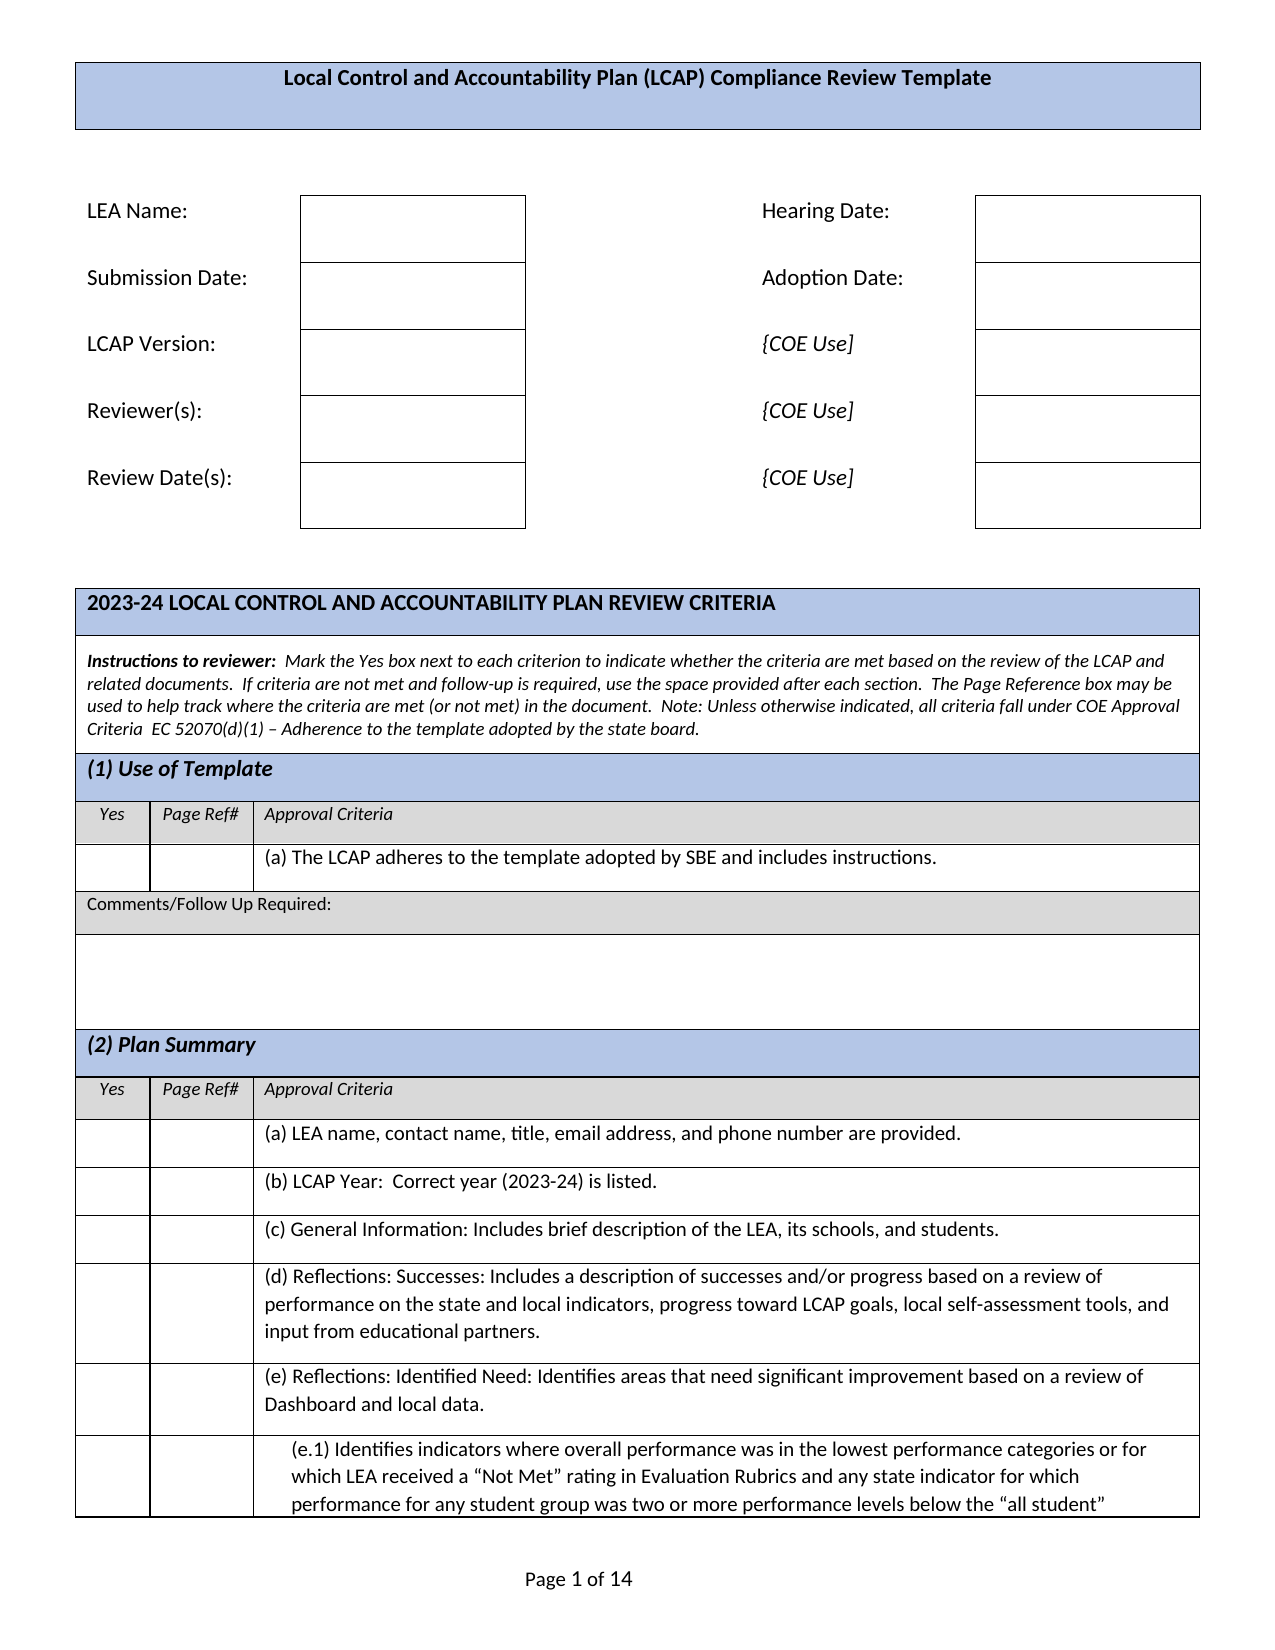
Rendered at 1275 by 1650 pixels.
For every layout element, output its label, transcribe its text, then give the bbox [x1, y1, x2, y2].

table_cell (e.1) Identifies indicators where overall performance was in the lowest performance categories or for which LEA received a “Not Met” rating in Evaluation Rubrics and any state indicator for which performance for any student group was two or more performance levels below the “all student” performance. The 2022 Dashboard will present status only for the performance indicators, represented by purple “cell phone bar” graphics; the college and career indicator (CCI) will not appear on the 2022 Dashboard. [254, 1436, 1199, 1516]
table_cell [76, 1120, 149, 1167]
table_cell (a) LEA name, contact name, title, email address, and phone number are provided. [254, 1120, 1199, 1167]
table_cell [76, 935, 1199, 1029]
table_cell Yes [76, 802, 149, 843]
table_cell (a) The LCAP adheres to the template adopted by SBE and includes instructions. [254, 845, 1199, 891]
table_cell [151, 1216, 253, 1263]
table_cell Page Ref# [151, 802, 253, 843]
table_cell Page Ref# [151, 1078, 253, 1119]
table_cell [151, 1264, 253, 1363]
table_cell (1) Use of Template [76, 754, 1199, 801]
table_cell Instructions to reviewer: Mark the Yes box next to each criterion to indicate whether the criteria are met based on the review of the LCAP and related documents. If criteria are not met and follow-up is required, use the space provided after each section. The Page Reference box may be used to help track where the criteria are met (or not met) in the document. Note: Unless otherwise indicated, all criteria fall under COE Approval Criteria EC 52070(d)(1) – Adherence to the template adopted by the state board. [76, 636, 1199, 753]
table_cell [76, 1216, 149, 1263]
table_cell [76, 845, 149, 891]
table_cell [76, 1168, 149, 1215]
table_cell [151, 1364, 253, 1435]
table_cell [76, 1264, 149, 1363]
table_cell [151, 1120, 253, 1167]
table_cell (2) Plan Summary [76, 1030, 1199, 1076]
table_cell [151, 1168, 253, 1215]
table_cell Comments/Follow Up Required: [76, 892, 1199, 934]
table_cell (e) Reflections: Identified Need: Identifies areas that need significant improvement based on a review of Dashboard and local data. [254, 1364, 1199, 1435]
table_cell (c) General Information: Includes brief description of the LEA, its schools, and students. [254, 1216, 1199, 1263]
table_cell [76, 1436, 149, 1516]
table_header 2023-24 LOCAL CONTROL AND ACCOUNTABILITY PLAN REVIEW CRITERIA [76, 589, 1199, 635]
table_cell [76, 1364, 149, 1435]
table_cell [151, 1436, 253, 1516]
table_cell Approval Criteria [254, 1078, 1199, 1119]
table_cell Approval Criteria [254, 802, 1199, 843]
table_cell (b) LCAP Year: Correct year (2023-24) is listed. [254, 1168, 1199, 1215]
table_cell [151, 845, 253, 891]
table_cell (d) Reflections: Successes: Includes a description of successes and/or progress based on a review of performance on the state and local indicators, progress toward LCAP goals, local self-assessment tools, and input from educational partners. [254, 1264, 1199, 1363]
table_cell Yes [76, 1078, 149, 1119]
